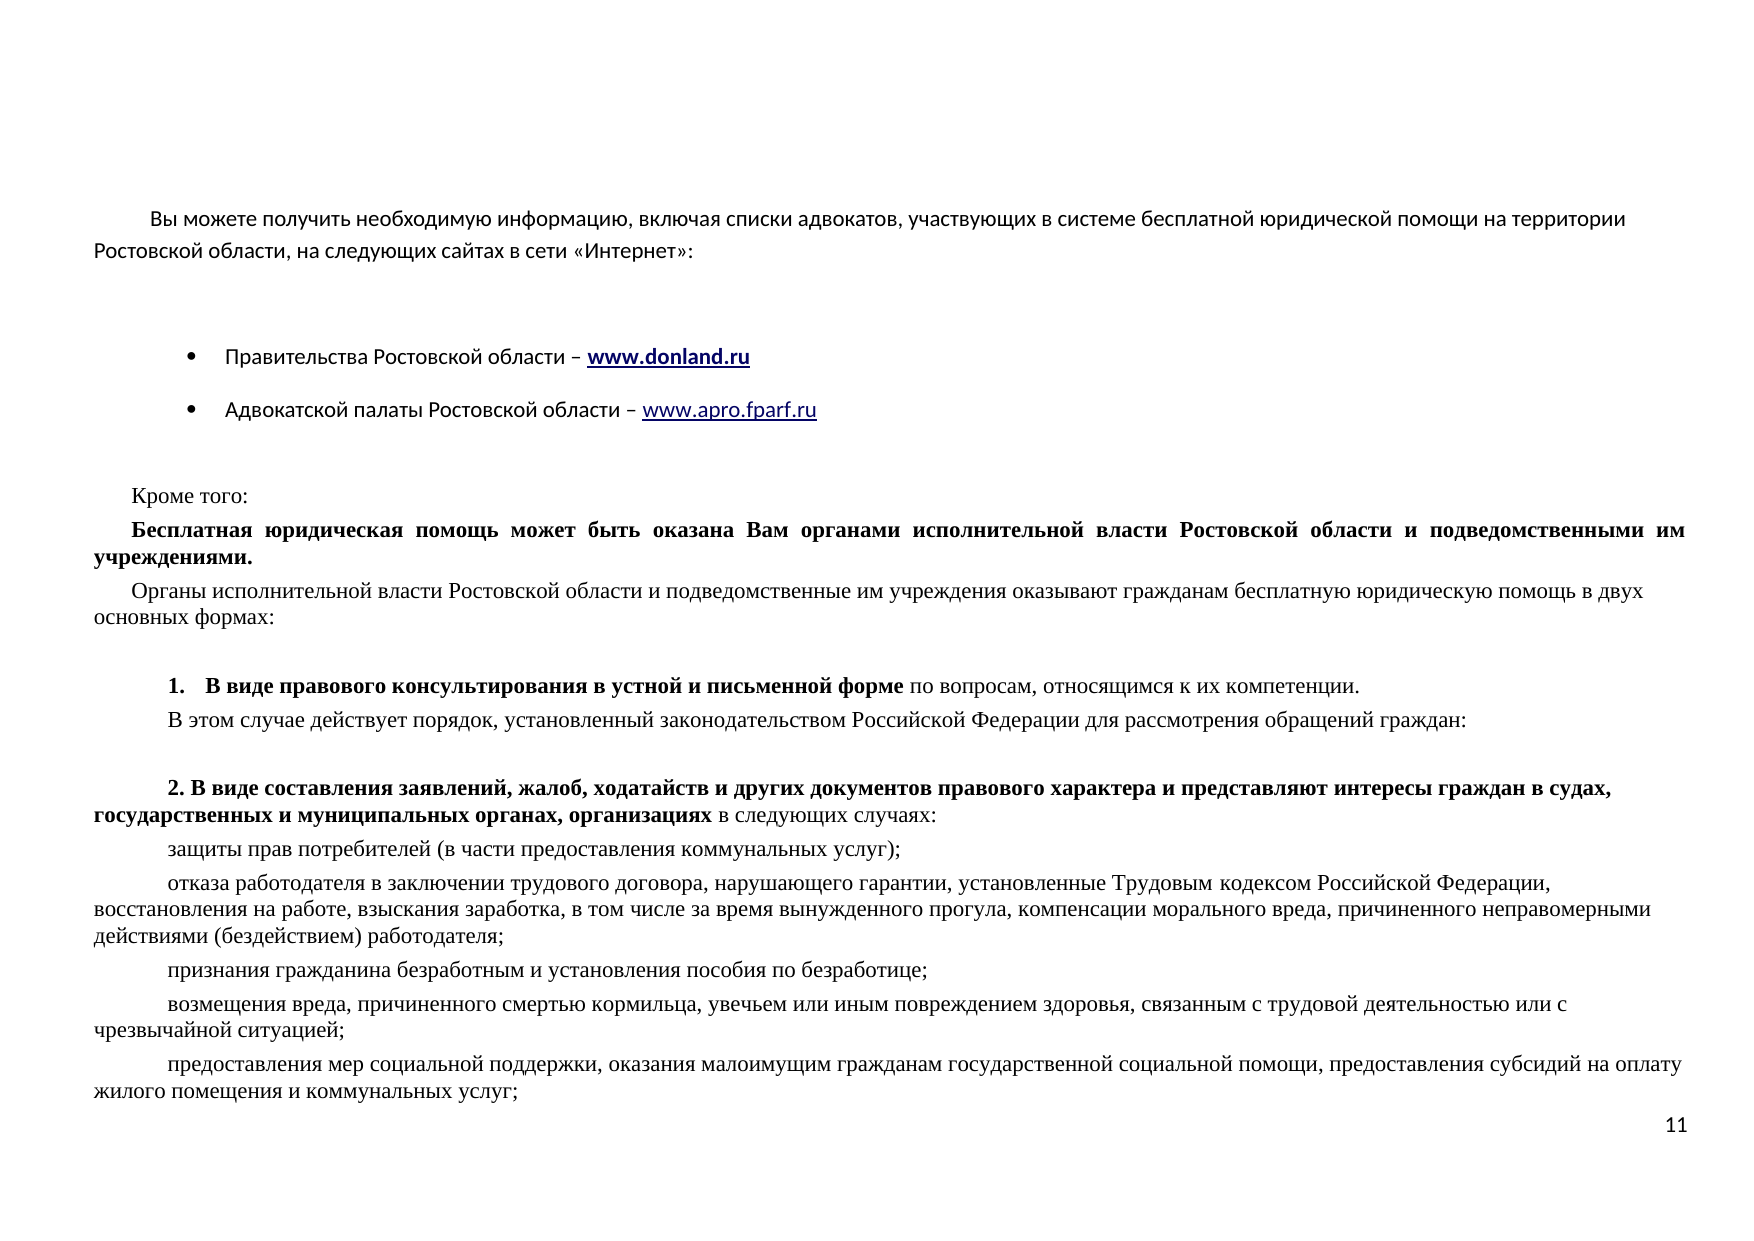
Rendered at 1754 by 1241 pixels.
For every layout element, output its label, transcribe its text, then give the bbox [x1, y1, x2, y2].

list Правительства Ростовской области – www.donland.ru [187, 342, 1687, 370]
text Вы можете получить необходимую информацию, включая списки адвокатов, участвующих в системе бесплатной юридической помощи на территории Ростовской области, на следующих сайтах в сети «Интернет»: [94, 204, 1687, 264]
list Адвокатской палаты Ростовской области – www.apro.fparf.ru [187, 395, 1687, 423]
text 2. В виде составления заявлений, жалоб, ходатайств и других документов правового характера и представляют интересы граждан в судах, государственных и муниципальных органах, организациях в следующих случаях: [94, 774, 1687, 827]
list В виде правового консультирования в устной и письменной форме по вопросам, относящимся к их компетенции. [168, 672, 1687, 698]
text Кроме того: [94, 482, 1687, 509]
text защиты прав потребителей (в части предоставления коммунальных услуг); [94, 835, 1687, 861]
text Бесплатная юридическая помощь может быть оказана Вам органами исполнительной власти Ростовской области и подведомственными им учреждениями. [94, 517, 1687, 569]
text возмещения вреда, причиненного смертью кормильца, увечьем или иным повреждением здоровья, связанным с трудовой деятельностью или с чрезвычайной ситуацией; [94, 990, 1687, 1043]
text Органы исполнительной власти Ростовской области и подведомственные им учреждения оказывают гражданам бесплатную юридическую помощь в двух основных формах: [94, 577, 1687, 630]
text отказа работодателя в заключении трудового договора, нарушающего гарантии, установленные Трудовым кодексом Российской Федерации, восстановления на работе, взыскания заработка, в том числе за время вынужденного прогула, компенсации морального вреда, причиненного неправомерными действиями (бездействием) работодателя; [94, 869, 1687, 948]
text В этом случае действует порядок, установленный законодательством Российской Федерации для рассмотрения обращений граждан: [94, 706, 1687, 732]
text предоставления мер социальной поддержки, оказания малоимущим гражданам государственной социальной помощи, предоставления субсидий на оплату жилого помещения и коммунальных услуг; [94, 1051, 1687, 1103]
text признания гражданина безработным и установления пособия по безработице; [94, 956, 1687, 982]
